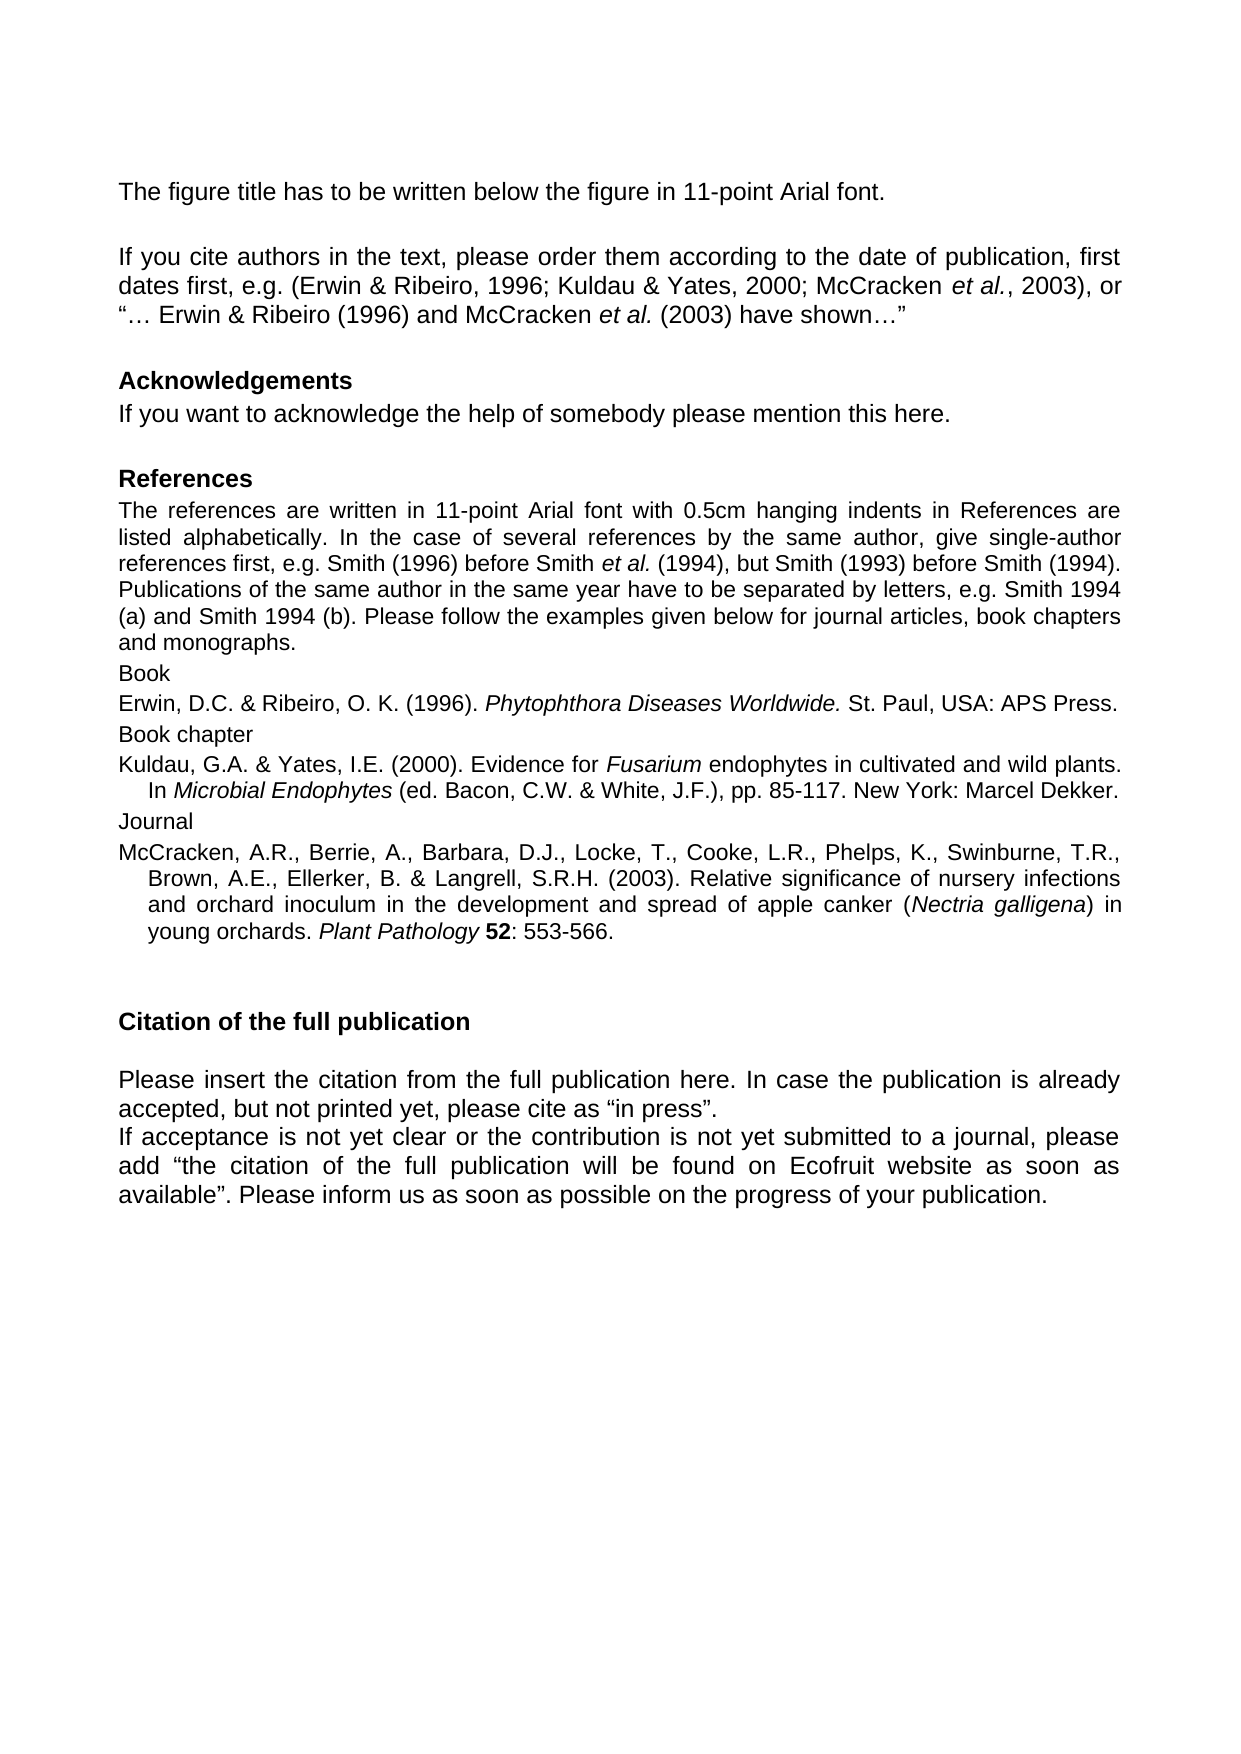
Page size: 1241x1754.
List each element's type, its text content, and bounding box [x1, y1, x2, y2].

text Erwin, D.C. & Ribeiro, O. K. (1996). Phytophthora Diseases Worldwide. : APS Press. [118, 690, 1122, 716]
text McCracken, A.R., Berrie, A., Barbara, D.J., Locke, T., Cooke, L.R., Phelps, K., Swinburne, T.R., Brown, A.E., Ellerker, B. & Langrell, S.R.H. (2003). Relative significance of nursery infections and orchard inoculum in the development and spread of apple canker (Nectria galligena) in young orchards. Plant Pathology 52: 553-566. [118, 838, 1122, 944]
text Acknowledgements [118, 366, 1122, 394]
text Citation of the full publication [118, 1007, 1122, 1036]
text If you cite authors in the text, please order them according to the date of publication, first dates first, e.g. (Erwin & Ribeiro, 1996; Kuldau & Yates, 2000; McCracken et al., 2003), or “… Erwin & Ribeiro (1996) and McCracken et al. (2003) have shown…” [118, 242, 1122, 328]
text Kuldau, G.A. & Yates, I.E. (2000). Evidence for Fusarium endophytes in cultivated and wild plants. In Microbial Endophytes (ed. Bacon, C.W. & White, J.F.), pp. 85-117. : Marcel Dekker. [118, 751, 1122, 804]
text Book chapter [118, 721, 1122, 747]
text If acceptance is not yet clear or the contribution is not yet submitted to a journal, please add “the citation of the full publication will be found on Ecofruit website as soon as available”. Please inform us as soon as possible on the progress of your publication. [118, 1122, 1122, 1209]
text Please insert the citation from the full publication here. In case the publication is already accepted, but not printed yet, please cite as “in press”. [118, 1065, 1122, 1122]
text Book [118, 659, 1122, 686]
text The references are written in 11-point Arial font with 0.5cm hanging indents in References are listed alphabetically. In the case of several references by the same author, give single-author references first, e.g. Smith (1996) before Smith et al. (1994), but Smith (1993) before Smith (1994). Publications of the same author in the same year have to be separated by letters, e.g. Smith 1994 (a) and Smith 1994 (b). Please follow the examples given below for journal articles, book chapters and monographs. [118, 497, 1122, 655]
text The figure title has to be written below the figure in 11-point Arial font. [118, 176, 1122, 205]
text References [118, 464, 1122, 493]
text Journal [118, 808, 1122, 834]
text If you want to acknowledge the help of somebody please mention this here. [118, 398, 1122, 427]
